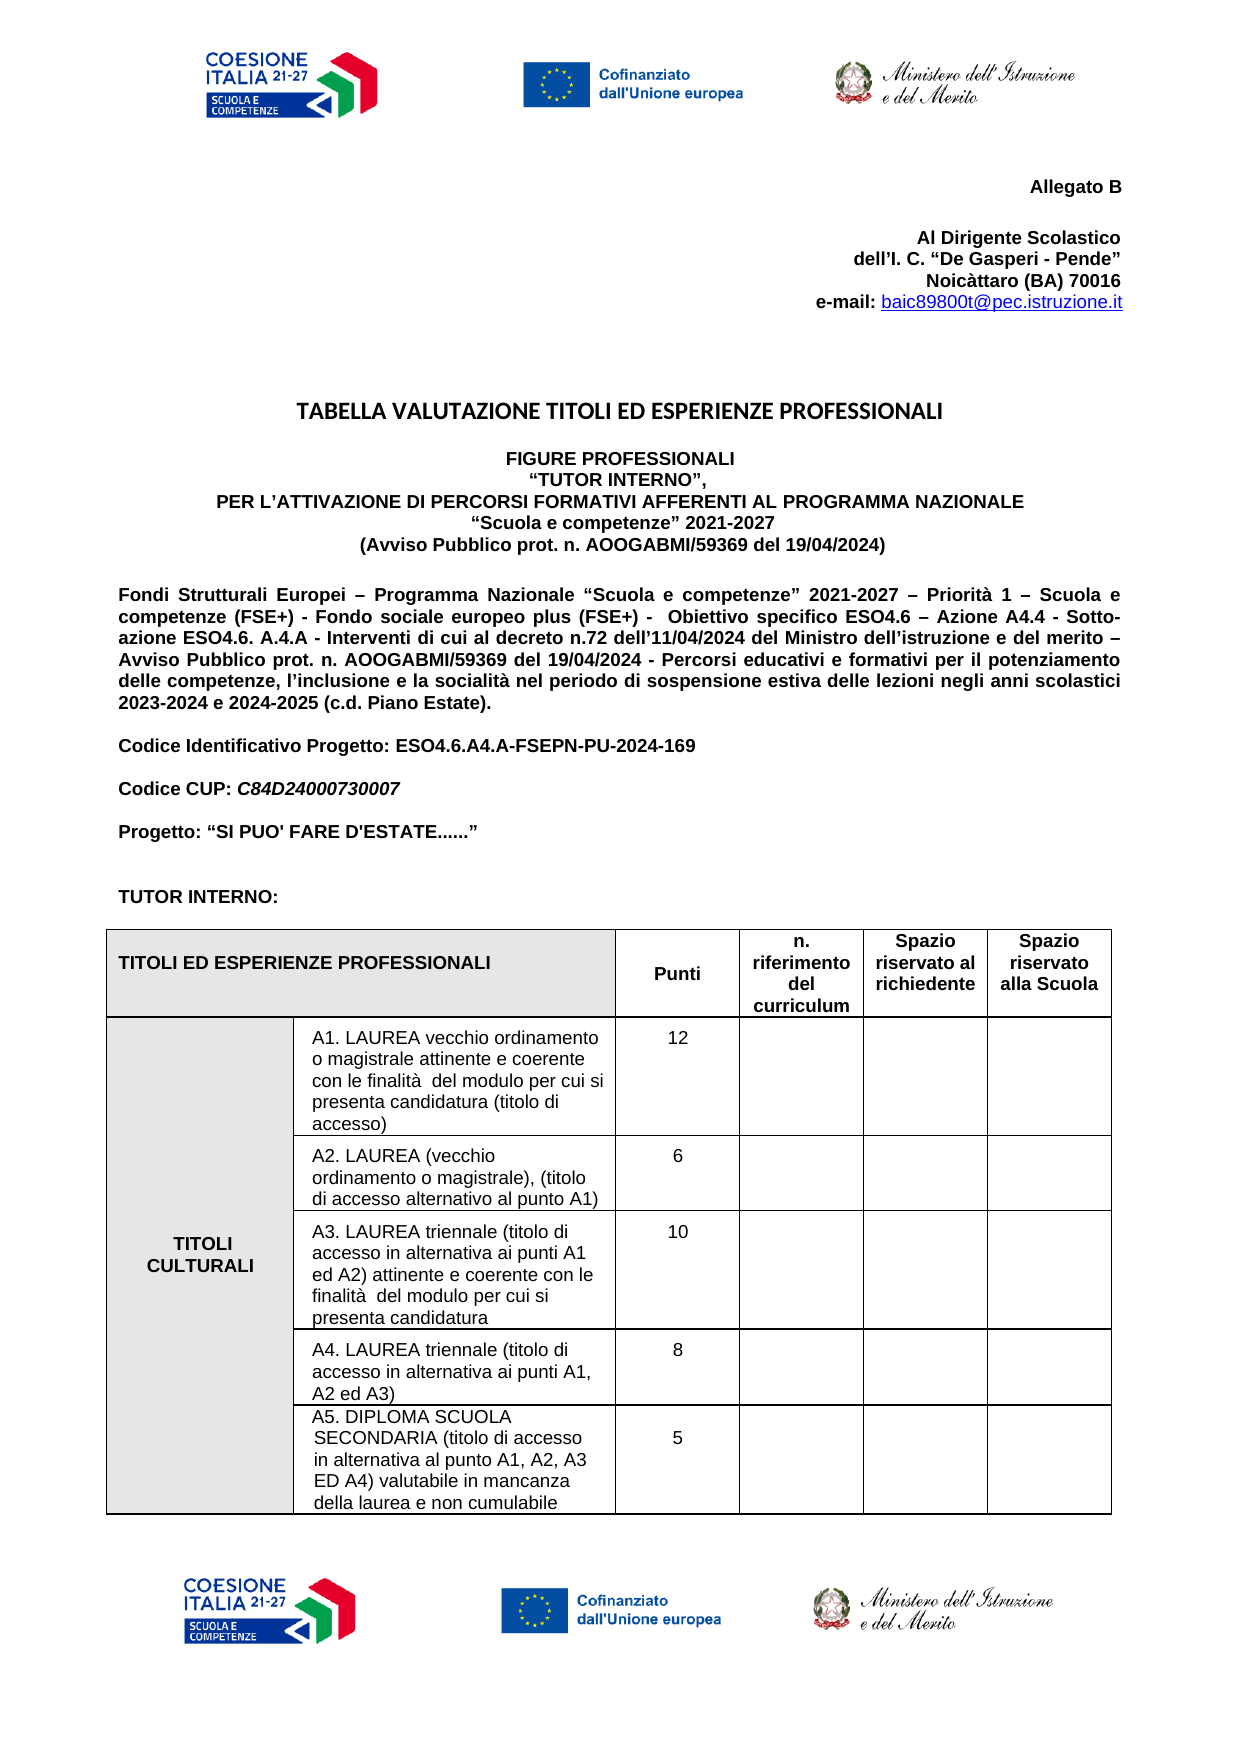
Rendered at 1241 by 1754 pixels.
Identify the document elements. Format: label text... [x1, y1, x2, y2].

table_cell [864, 1330, 987, 1404]
table_cell [864, 1211, 987, 1328]
text Codice Identificativo Progetto: ESO4.6.A4.A-FSEPN-PU-2024-169 [118, 735, 1122, 756]
table_header Spazio riservato alla Scuola [988, 930, 1111, 1016]
table_cell 6 [616, 1136, 739, 1209]
table_cell [988, 1018, 1111, 1134]
table_cell [988, 1136, 1111, 1209]
text e-mail: baic89800t@pec.istruzione.it [118, 291, 1122, 313]
text TUTOR INTERNO: [118, 886, 1122, 907]
table_cell [988, 1330, 1111, 1404]
text “TUTOR INTERNO”, PER L’ATTIVAZIONE DI PERCORSI FORMATIVI AFFERENTI AL PROGRAMMA NAZIONALE [118, 469, 1122, 512]
table_cell [988, 1211, 1111, 1328]
table_cell 10 [616, 1211, 739, 1328]
table_cell [740, 1211, 863, 1328]
picture [140, 14, 1145, 155]
table_cell [740, 1136, 863, 1209]
table_cell A1. LAUREA vecchio ordinamento o magistrale attinente e coerente con le finalità del modulo per cui si presenta candidatura (titolo di accesso) [294, 1018, 615, 1134]
text Progetto: “SI PUO' FARE D'ESTATE......” [118, 821, 1122, 843]
table_cell TITOLI CULTURALI [107, 1018, 293, 1513]
text (Avviso Pubblico prot. n. AOOGABMI/59369 del 19/04/2024) [118, 534, 1122, 584]
text Codice CUP: C84D24000730007 [118, 778, 1122, 799]
table_cell [864, 1406, 987, 1513]
table_header Spazio riservato al richiedente [864, 930, 987, 1016]
table_cell [864, 1018, 987, 1134]
text FIGURE PROFESSIONALI [118, 447, 1122, 469]
text Fondi Strutturali Europei – Programma Nazionale “Scuola e competenze” 2021-2027 – Priorità 1 – Scuola e competenze (FSE+) - Fondo sociale europeo plus (FSE+) - Obiettivo specifico ESO4.6 – Azione A4.4 - Sotto-azione ESO4.6. A.4.A - Interventi di cui al decreto n.72 dell’11/04/2024 del Ministro dell’istruzione e del merito – Avviso Pubblico prot. n. AOOGABMI/59369 del 19/04/2024 - Percorsi educativi e formativi per il potenziamento delle competenze, l’inclusione e la socialità nel periodo di sospensione estiva delle lezioni negli anni scolastici 2023-2024 e 2024-2025 (c.d. Piano Estate). [118, 584, 1122, 713]
table_cell A2. LAUREA (vecchio ordinamento o magistrale), (titolo di accesso alternativo al punto A1) [294, 1136, 615, 1209]
table_cell [740, 1330, 863, 1404]
table_cell [740, 1018, 863, 1134]
text Noicàttaro (BA) 70016 [118, 269, 1122, 291]
table_cell A4. LAUREA triennale (titolo di accesso in alternativa ai punti A1, A2 ed A3) [294, 1330, 615, 1404]
table_cell [988, 1406, 1111, 1513]
table_cell [740, 1406, 863, 1513]
text Al Dirigente Scolastico [118, 226, 1122, 248]
table_cell 5 [616, 1406, 739, 1513]
table_header Punti [616, 930, 739, 1016]
text Allegato B [118, 176, 1122, 198]
table_cell 8 [616, 1330, 739, 1404]
table_cell A3. LAUREA triennale (titolo di accesso in alternativa ai punti A1 ed A2) attinente e coerente con le finalità del modulo per cui si presenta candidatura [294, 1211, 615, 1328]
table_header n. riferimento del curriculum [740, 930, 863, 1016]
text dell’I. C. “De Gasperi - Pende” [118, 248, 1122, 269]
picture [118, 1540, 1123, 1681]
text TABELLA VALUTAZIONE TITOLI ED ESPERIENZE PROFESSIONALI [118, 395, 1122, 426]
table_cell 12 [616, 1018, 739, 1134]
table_cell A5. DIPLOMA SCUOLA SECONDARIA (titolo di accesso in alternativa al punto A1, A2, A3 ED A4) valutabile in mancanza della laurea e non cumulabile [294, 1406, 615, 1513]
table_cell [864, 1136, 987, 1209]
table_header TITOLI ED ESPERIENZE PROFESSIONALI [107, 930, 615, 1016]
text “Scuola e competenze” 2021-2027 [118, 512, 1122, 534]
